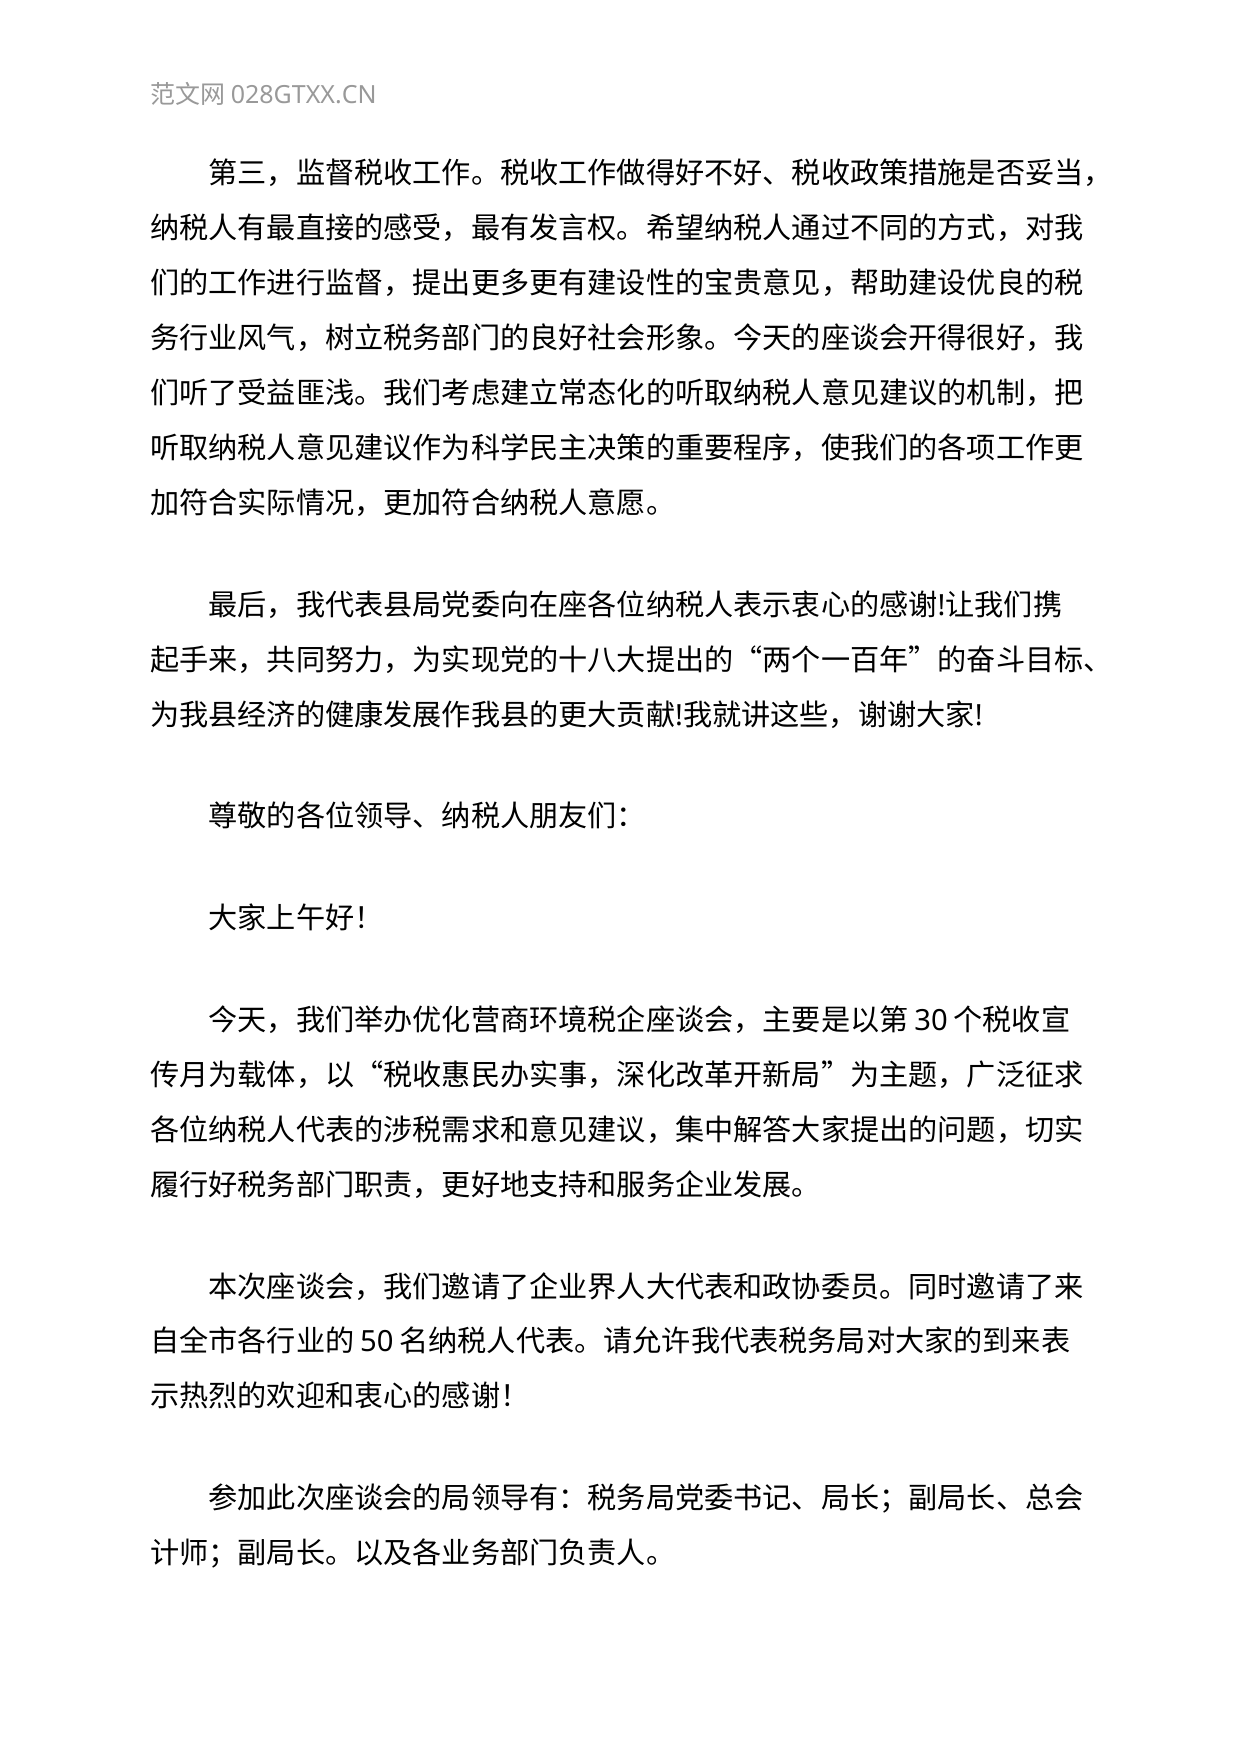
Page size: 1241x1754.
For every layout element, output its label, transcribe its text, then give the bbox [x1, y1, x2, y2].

text 最后，我代表县局党委向在座各位纳税人表示衷心的感谢!让我们携起手来，共同努力，为实现党的十八大提出的“两个一百年”的奋斗目标、为我县经济的健康发展作我县的更大贡献!我就讲这些，谢谢大家! [150, 581, 1090, 733]
text 今天，我们举办优化营商环境税企座谈会，主要是以第30个税收宣传月为载体，以“税收惠民办实事，深化改革开新局”为主题，广泛征求各位纳税人代表的涉税需求和意见建议，集中解答大家提出的问题，切实履行好税务部门职责，更好地支持和服务企业发展。 [150, 997, 1090, 1204]
text 尊敬的各位领导、纳税人朋友们： [150, 793, 1090, 835]
text 本次座谈会，我们邀请了企业界人大代表和政协委员。同时邀请了来自全市各行业的50名纳税人代表。请允许我代表税务局对大家的到来表示热烈的欢迎和衷心的感谢！ [150, 1263, 1090, 1415]
text 参加此次座谈会的局领导有：税务局党委书记、局长；副局长、总会计师；副局长。以及各业务部门负责人。 [150, 1475, 1090, 1572]
text 大家上午好！ [150, 895, 1090, 937]
text 第三，监督税收工作。税收工作做得好不好、税收政策措施是否妥当，纳税人有最直接的感受，最有发言权。希望纳税人通过不同的方式，对我们的工作进行监督，提出更多更有建设性的宝贵意见，帮助建设优良的税务行业风气，树立税务部门的良好社会形象。今天的座谈会开得很好，我们听了受益匪浅。我们考虑建立常态化的听取纳税人意见建议的机制，把听取纳税人意见建议作为科学民主决策的重要程序，使我们的各项工作更加符合实际情况，更加符合纳税人意愿。 [150, 150, 1090, 522]
